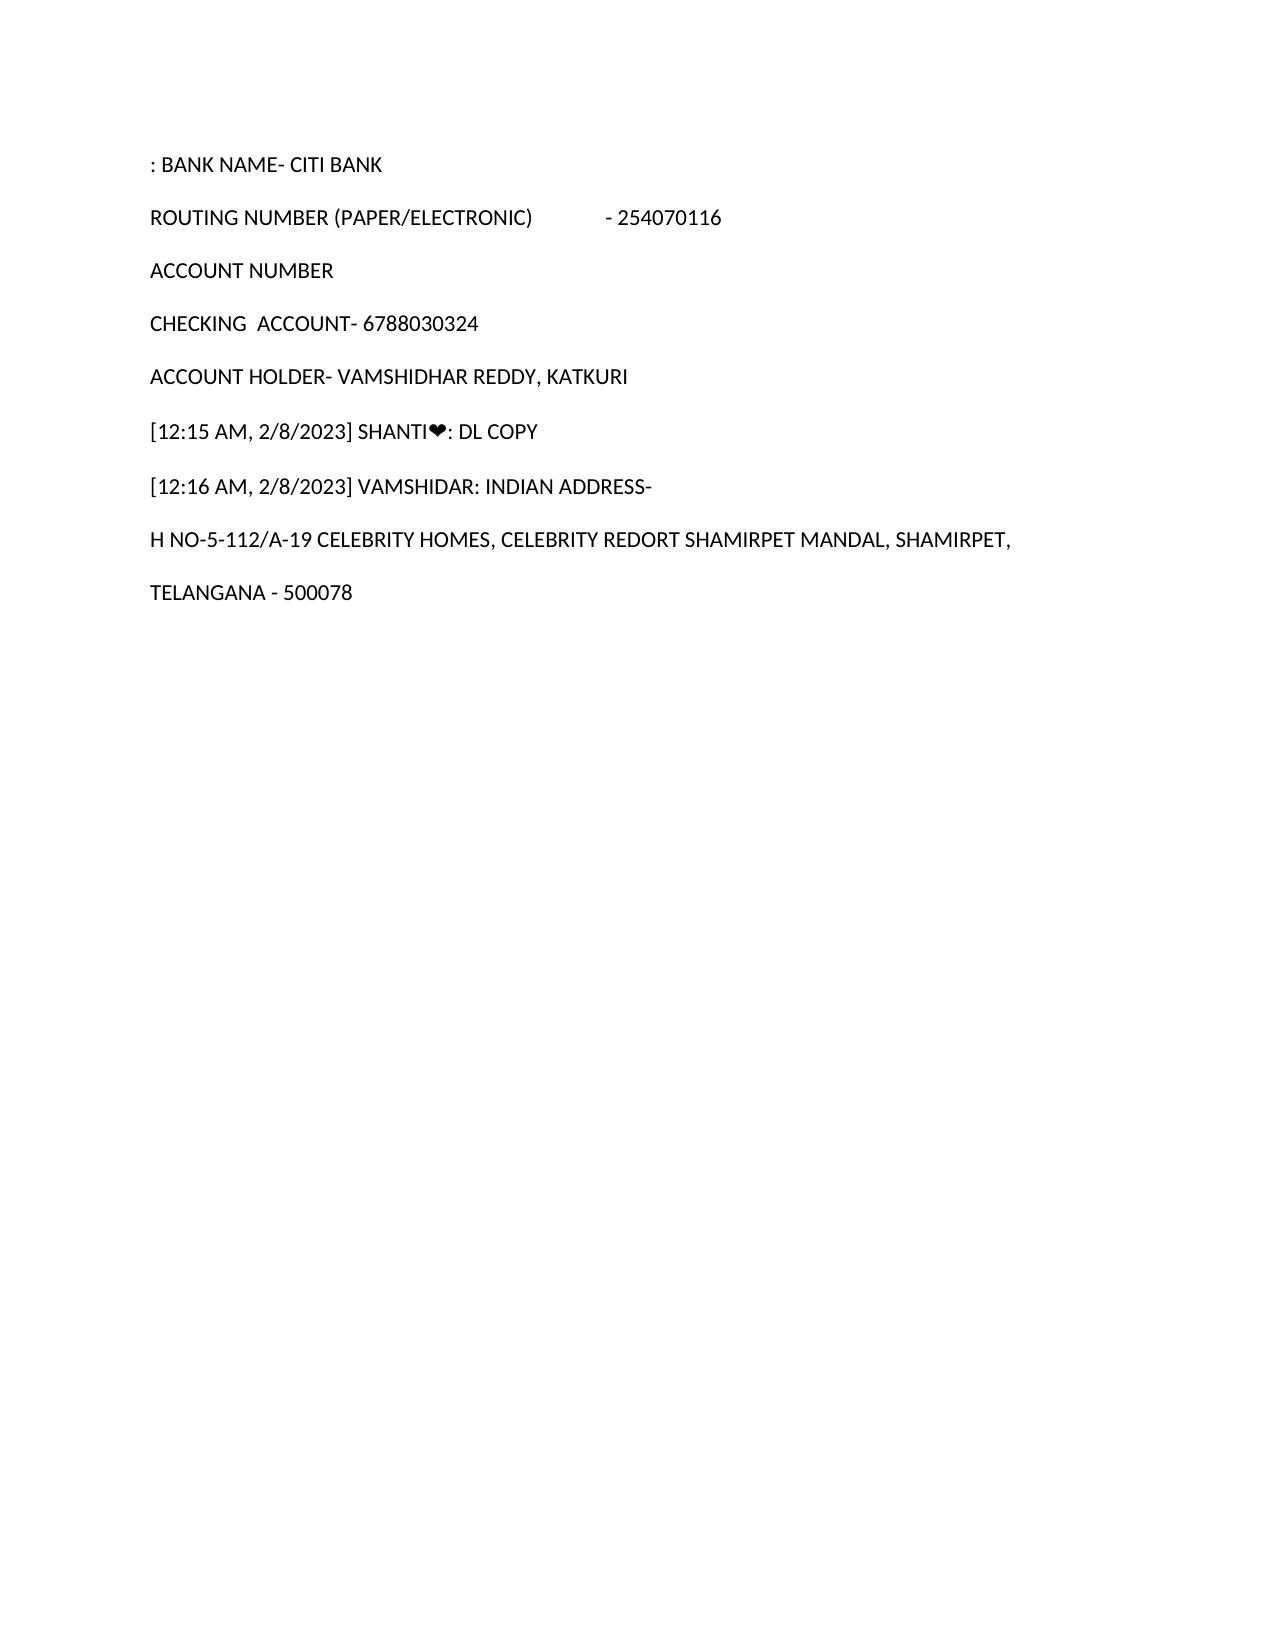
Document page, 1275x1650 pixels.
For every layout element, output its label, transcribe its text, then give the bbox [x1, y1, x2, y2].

text : BANK NAME- CITI BANK [150, 150, 1125, 178]
text ACCOUNT NUMBER [150, 256, 1125, 284]
text ROUTING NUMBER (PAPER/ELECTRONIC) - 254070116 [150, 203, 1125, 231]
text ACCOUNT HOLDER- VAMSHIDHAR REDDY, KATKURI [150, 362, 1125, 390]
text CHECKING ACCOUNT- 6788030324 [150, 309, 1125, 337]
text [12:16 AM, 2/8/2023] VAMSHIDAR: INDIAN ADDRESS- [150, 472, 1125, 500]
text [12:15 AM, 2/8/2023] SHANTI❤️: DL COPY [150, 415, 1125, 446]
text H NO-5-112/A-19 CELEBRITY HOMES, CELEBRITY REDORT SHAMIRPET MANDAL, SHAMIRPET, [150, 525, 1125, 553]
text TELANGANA - 500078 [150, 578, 1125, 606]
